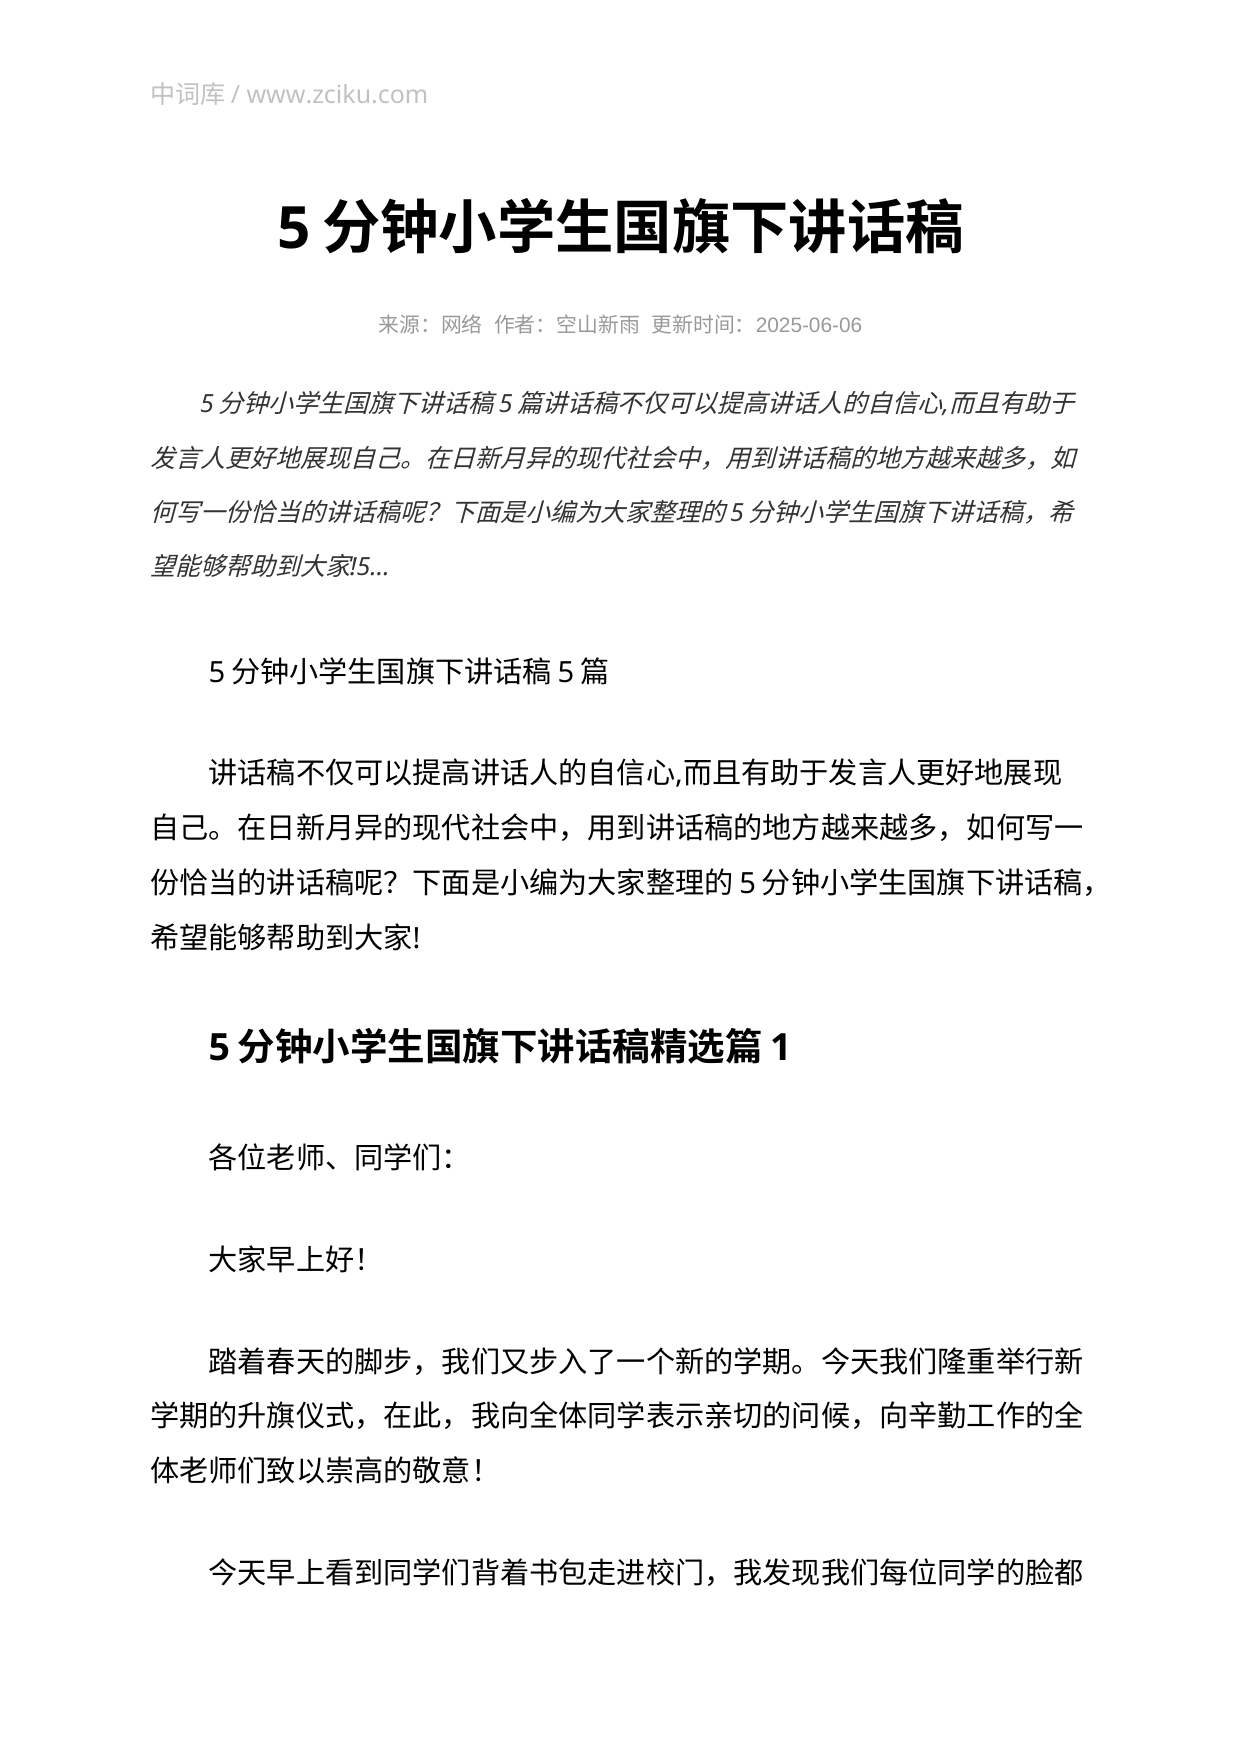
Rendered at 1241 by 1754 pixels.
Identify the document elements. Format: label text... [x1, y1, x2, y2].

text 5分钟小学生国旗下讲话稿精选篇1 [150, 1017, 1090, 1071]
text 踏着春天的脚步，我们又步入了一个新的学期。今天我们隆重举行新学期的升旗仪式，在此，我向全体同学表示亲切的问候，向辛勤工作的全体老师们致以崇高的敬意！ [150, 1338, 1090, 1490]
text 各位老师、同学们： [150, 1134, 1090, 1177]
text 来源：网络 作者：空山新雨 更新时间：2025-06-06 [150, 313, 1090, 337]
text 5分钟小学生国旗下讲话稿5篇 [150, 648, 1090, 691]
text 讲话稿不仅可以提高讲话人的自信心,而且有助于发言人更好地展现自己。在日新月异的现代社会中，用到讲话稿的地方越来越多，如何写一份恰当的讲话稿呢？下面是小编为大家整理的5分钟小学生国旗下讲话稿，希望能够帮助到大家! [150, 750, 1090, 957]
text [150, 1550, 1090, 1592]
text 5分钟小学生国旗下讲话稿5篇讲话稿不仅可以提高讲话人的自信心,而且有助于发言人更好地展现自己。在日新月异的现代社会中，用到讲话稿的地方越来越多，如何写一份恰当的讲话稿呢？下面是小编为大家整理的5分钟小学生国旗下讲话稿，希望能够帮助到大家!5... [150, 384, 1090, 583]
text 大家早上好！ [150, 1236, 1090, 1279]
subtitle 5分钟小学生国旗下讲话稿 [150, 181, 1090, 266]
